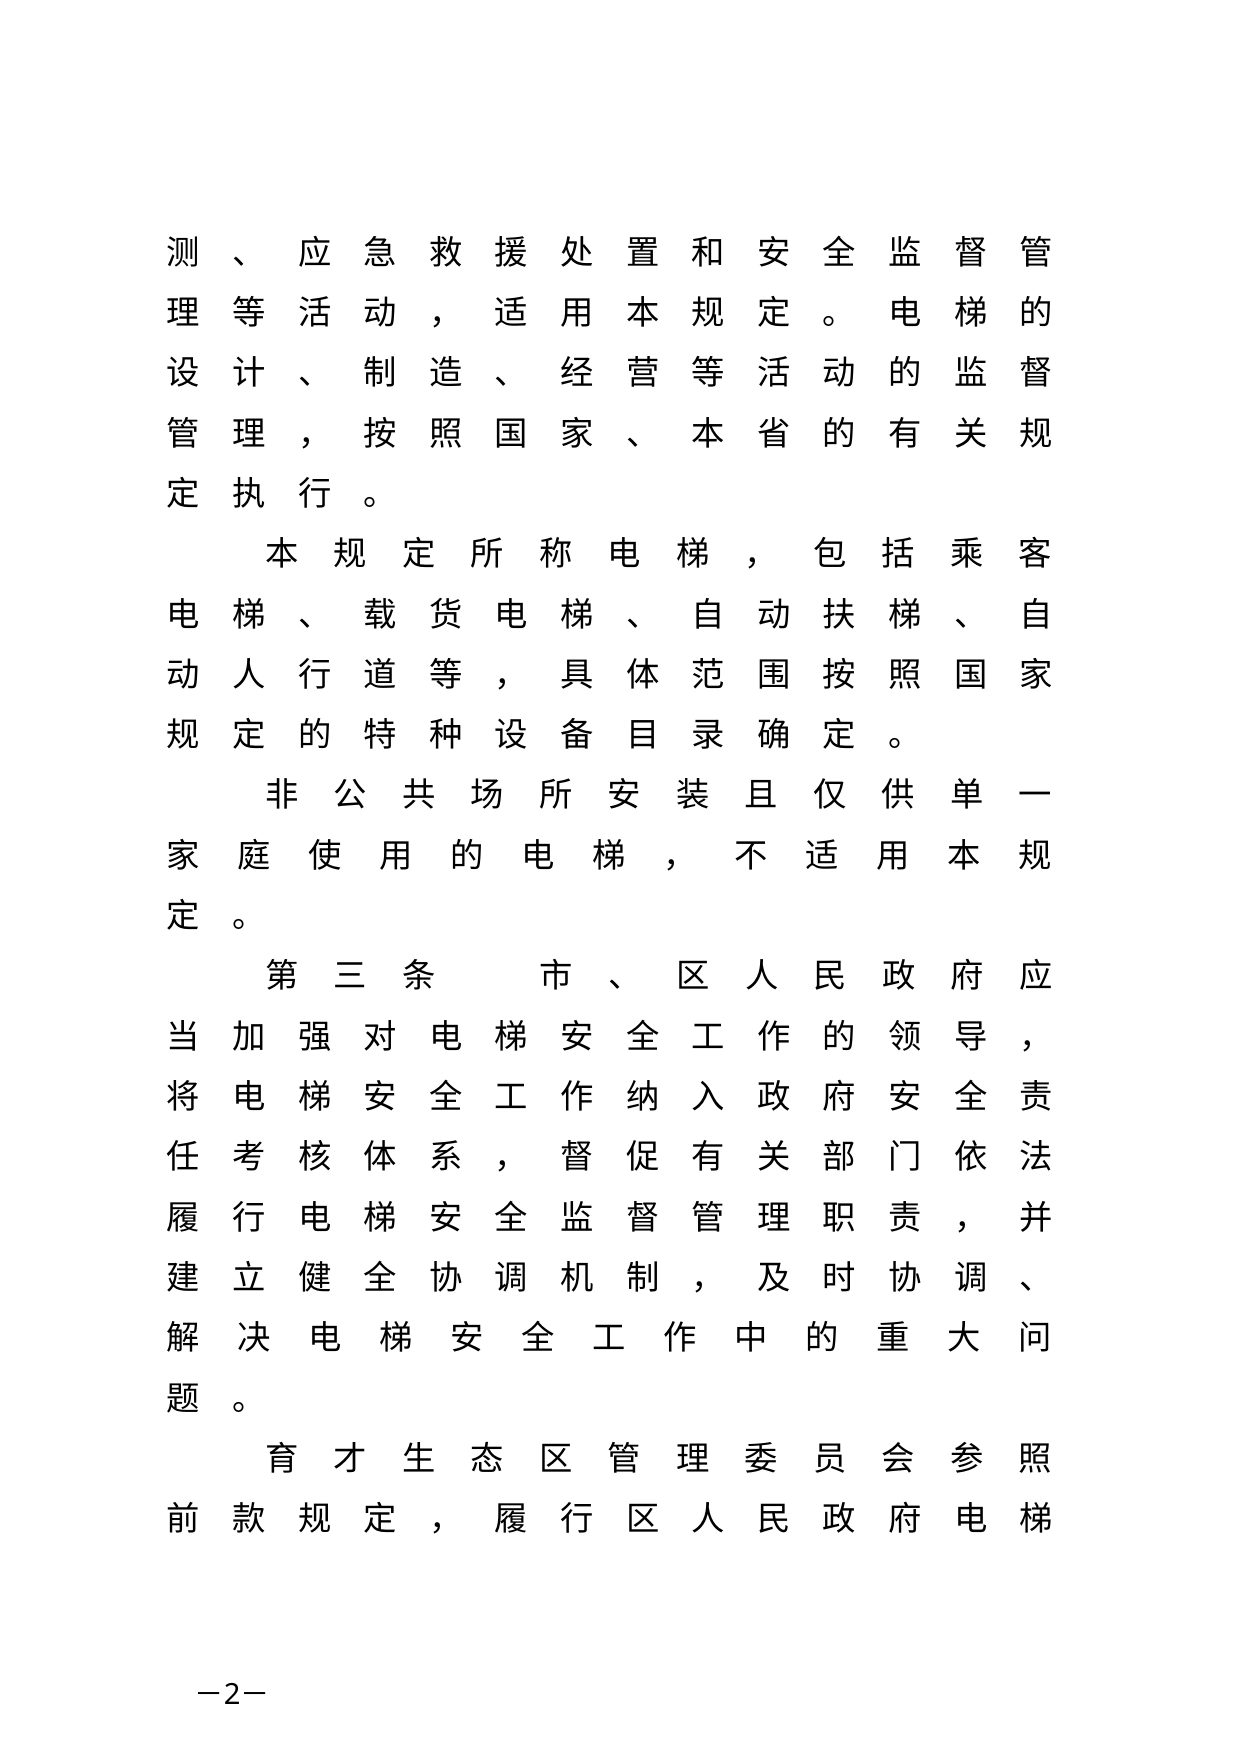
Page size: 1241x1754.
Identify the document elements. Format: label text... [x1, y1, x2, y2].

text 第三条 市、区人民政府应当加强对电梯安全工作的领导，将电梯安全工作纳入政府安全责任考核体系，督促有关部门依法履行电梯安全监督管理职责，并建立健全协调机制，及时协调、解决电梯安全工作中的重大问题。 [167, 943, 1085, 1426]
text 非公共场所安装且仅供单一家庭使用的电梯，不适用本规定。 [167, 762, 1085, 943]
text 本规定所称电梯，包括乘客电梯、载货电梯、自动扶梯、自动人行道等，具体范围按照国家规定的特种设备目录确定。 [167, 521, 1085, 762]
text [167, 219, 1085, 521]
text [167, 1426, 1085, 1546]
